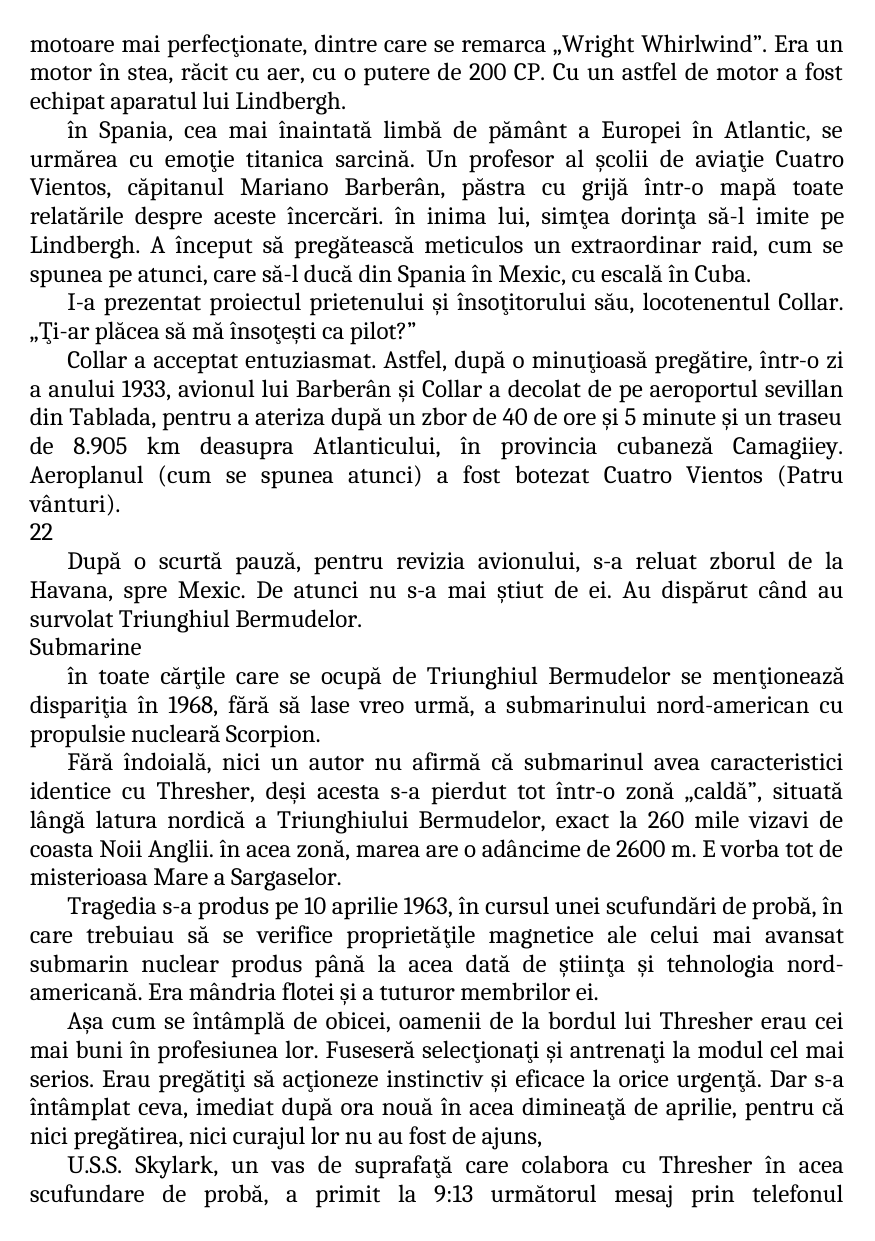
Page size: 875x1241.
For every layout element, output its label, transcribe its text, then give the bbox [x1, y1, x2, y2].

text Aşa cum se întâmplă de obicei, oamenii de la bordul lui Thresher erau cei mai buni în profesiunea lor. Fuseseră selecţionaţi şi antrenaţi la modul cel mai serios. Erau pregătiţi să acţioneze instinctiv şi eficace la orice urgenţă. Dar s-a întâmplat ceva, imediat după ora nouă în acea dimineaţă de aprilie, pentru că nici pregătirea, nici curajul lor nu au fost de ajuns, [29, 1007, 844, 1151]
text Tragedia s-a produs pe 10 aprilie 1963, în cursul unei scufundări de probă, în care trebuiau să se verifice proprietăţile magnetice ale celui mai avansat submarin nuclear produs până la acea dată de ştiinţa şi tehnologia nord-americană. Era mândria flotei şi a tuturor membrilor ei. [29, 892, 844, 1007]
text Fără îndoială, nici un autor nu afirmă că submarinul avea caracteristici identice cu Thresher, deşi acesta s-a pierdut tot într-o zonă „caldă”, situată lângă latura nordică a Triunghiului Bermudelor, exact la 260 mile vizavi de coasta Noii Anglii. în acea zonă, marea are o adâncime de 2600 m. E vorba tot de misterioasa Mare a Sargaselor. [29, 748, 844, 892]
text I-a prezentat proiectul prietenului şi însoţitorului său, locotenentul Collar. „Ţi-ar plăcea să mă însoţeşti ca pilot?” [29, 288, 844, 346]
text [29, 29, 844, 116]
text 22 [29, 518, 844, 547]
text în Spania, cea mai înaintată limbă de pământ a Europei în Atlantic, se urmărea cu emoţie titanica sarcină. Un profesor al şcolii de aviaţie Cuatro Vientos, căpitanul Mariano Barberân, păstra cu grijă într-o mapă toate relatările despre aceste încercări. în inima lui, simţea dorinţa să-l imite pe Lindbergh. A început să pregătească meticulos un extraordinar raid, cum se spunea pe atunci, care să-l ducă din Spania în Mexic, cu escală în Cuba. [29, 116, 844, 288]
text Collar a acceptat entuziasmat. Astfel, după o minuţioasă pregătire, într-o zi a anului 1933, avionul lui Barberân şi Collar a decolat de pe aeroportul sevillan din Tablada, pentru a ateriza după un zbor de 40 de ore şi 5 minute şi un traseu de 8.905 km deasupra Atlanticului, în provincia cubaneză Camagiiey. Aeroplanul (cum se spunea atunci) a fost botezat Cuatro Vientos (Patru vânturi). [29, 346, 844, 518]
text Submarine [29, 633, 844, 662]
text După o scurtă pauză, pentru revizia avionului, s-a reluat zborul de la Havana, spre Mexic. De atunci nu s-a mai ştiut de ei. Au dispărut când au survolat Triunghiul Bermudelor. [29, 547, 844, 633]
text în toate cărţile care se ocupă de Triunghiul Bermudelor se menţionează dispariţia în 1968, fără să lase vreo urmă, a submarinului nord-american cu propulsie nucleară Scorpion. [29, 662, 844, 748]
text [29, 1151, 844, 1208]
